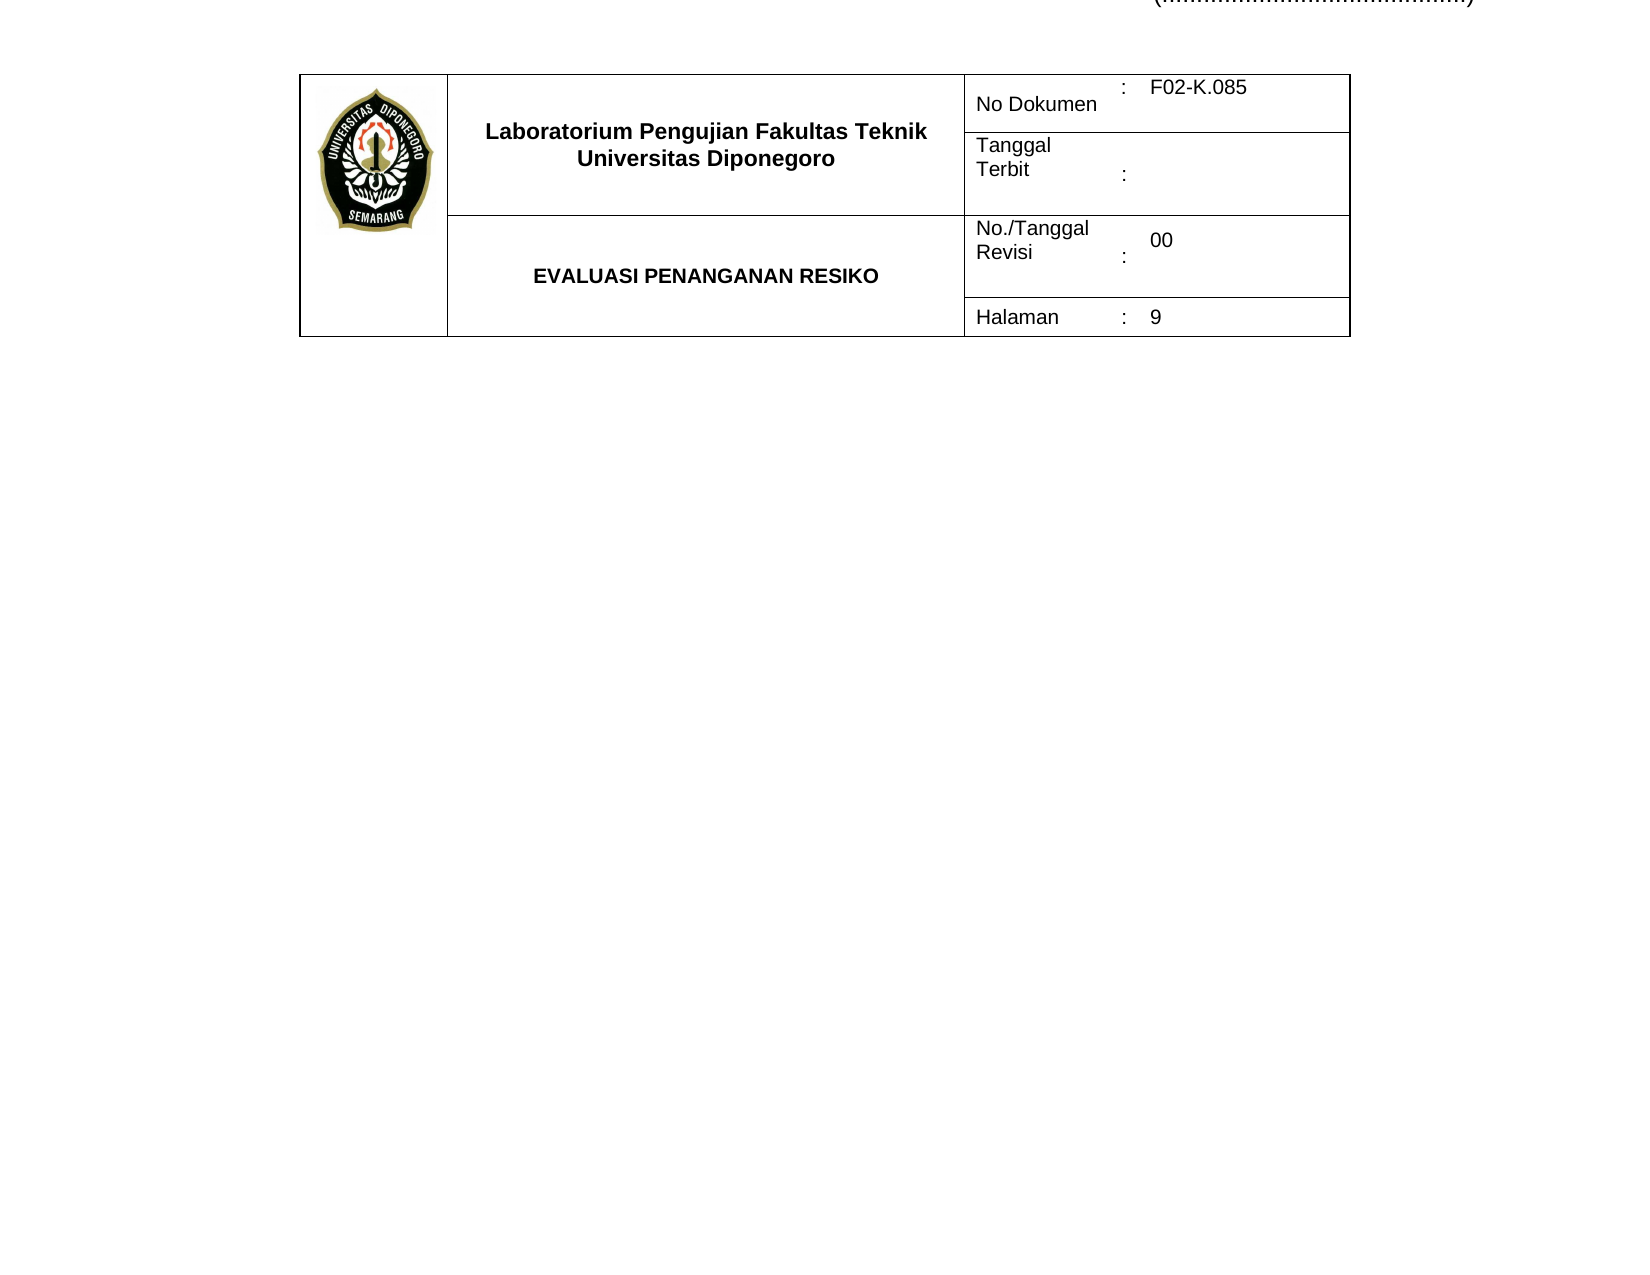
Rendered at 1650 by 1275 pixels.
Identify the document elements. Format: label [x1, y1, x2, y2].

picture [315, 86, 437, 235]
